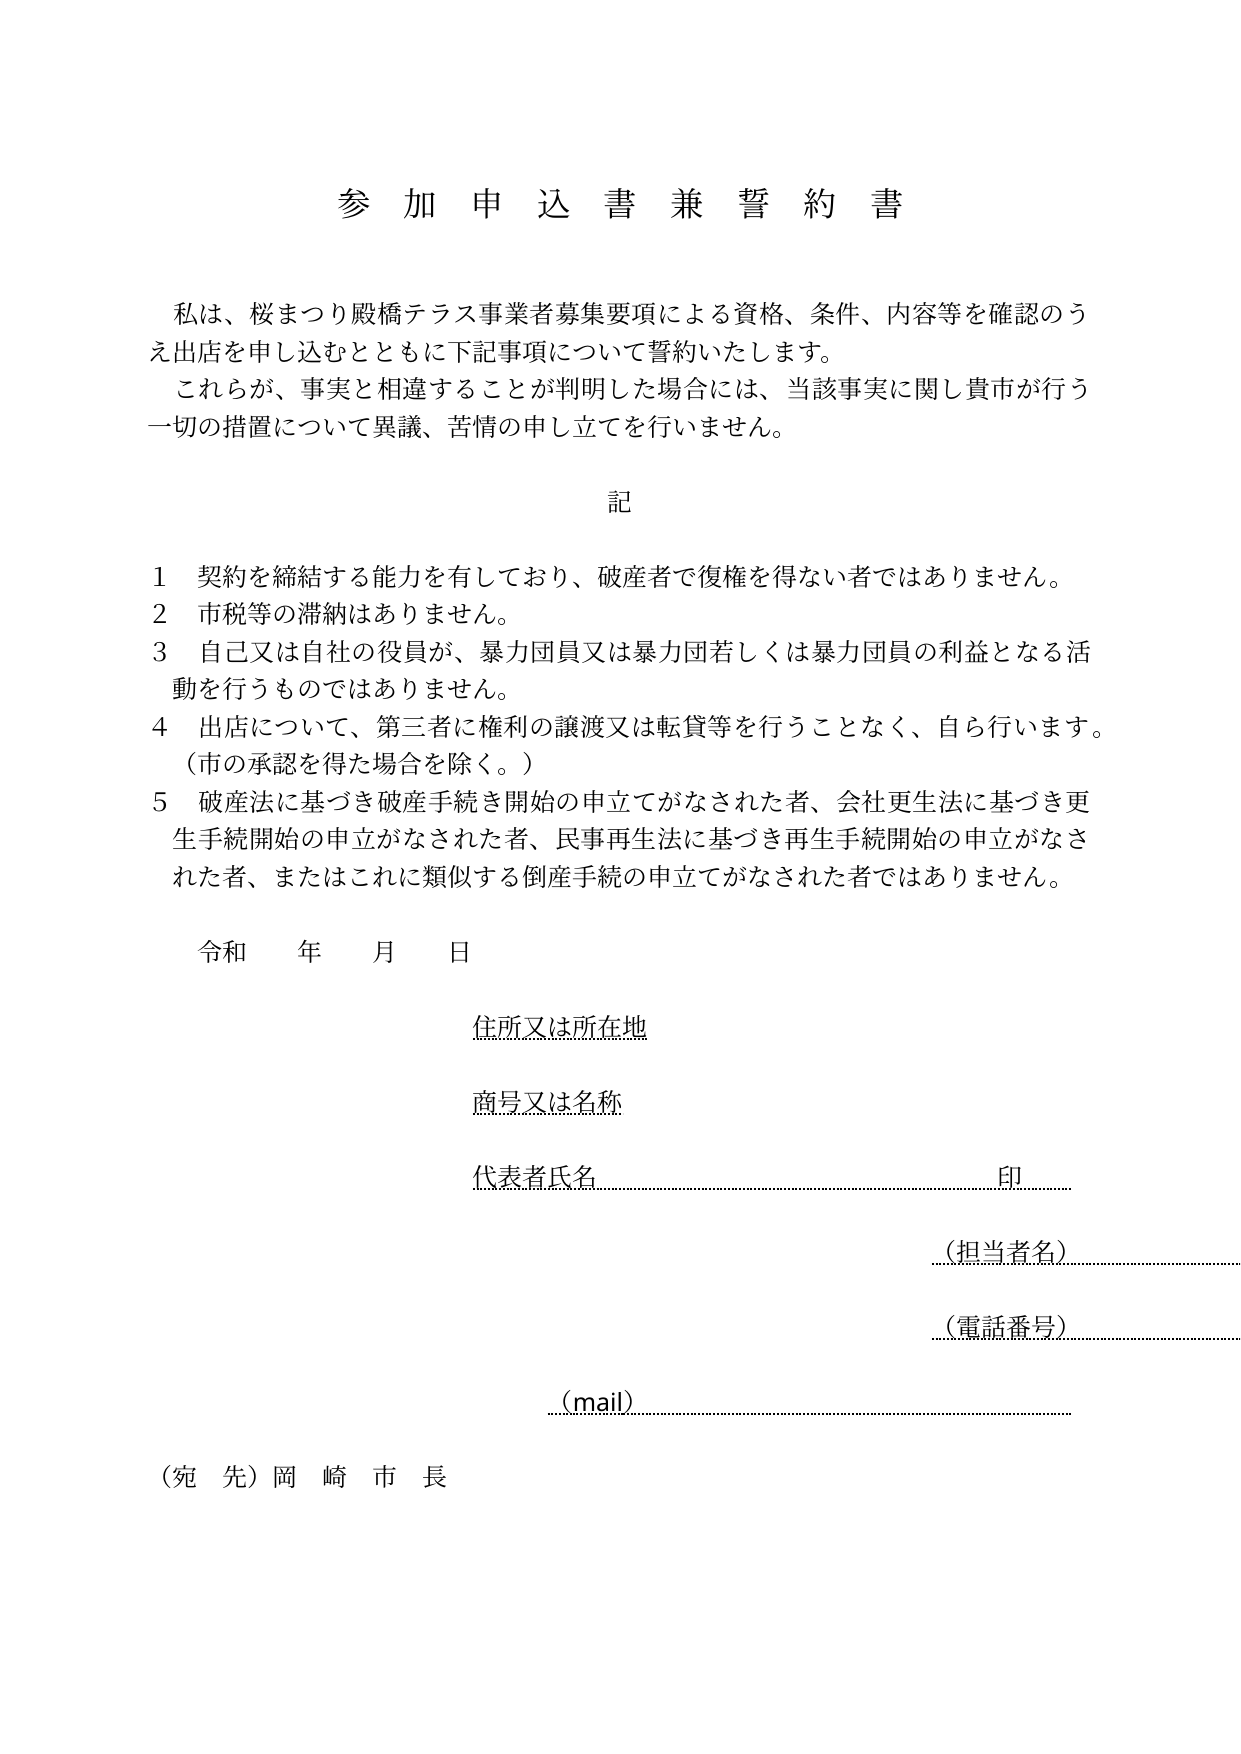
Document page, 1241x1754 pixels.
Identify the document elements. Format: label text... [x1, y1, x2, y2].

text 住所又は所在地 [148, 1006, 1092, 1044]
text 私は、桜まつり殿橋テラス事業者募集要項による資格、条件、内容等を確認のうえ出店を申し込むとともに下記事項について誓約いたします。 [148, 294, 1092, 369]
text 商号又は名称 [148, 1081, 1092, 1119]
text ５ 破産法に基づき破産手続き開始の申立てがなされた者、会社更生法に基づき更生手続開始の申立がなされた者、民事再生法に基づき再生手続開始の申立がなされた者、またはこれに類似する倒産手続の申立てがなされた者ではありません。 [148, 781, 1092, 894]
text 令和 年 月 日 [148, 931, 1092, 969]
text ２ 市税等の滞納はありません。 [148, 594, 1092, 631]
text これらが、事実と相違することが判明した場合には、当該事実に関し貴市が行う一切の措置について異議、苦情の申し立てを行いません。 [148, 369, 1092, 444]
text （電話番号） [148, 1306, 1082, 1344]
text 代表者氏名 印 [148, 1156, 1092, 1194]
text １ 契約を締結する能力を有しており、破産者で復権を得ない者ではありません。 [148, 556, 1107, 594]
subtitle 記 [148, 481, 1092, 519]
text （担当者名） [148, 1231, 1082, 1269]
text ３ 自己又は自社の役員が、暴力団員又は暴力団若しくは暴力団員の利益となる活動を行うものではありません。 [148, 631, 1092, 706]
text ４ 出店について、第三者に権利の譲渡又は転貸等を行うことなく、自ら行います。（市の承認を得た場合を除く。） [148, 706, 1092, 781]
text 参 加 申 込 書 兼 誓 約 書 [148, 164, 1092, 239]
text （宛 先）岡 崎 市 長 [148, 1456, 1092, 1494]
text （mail） [148, 1381, 1092, 1419]
